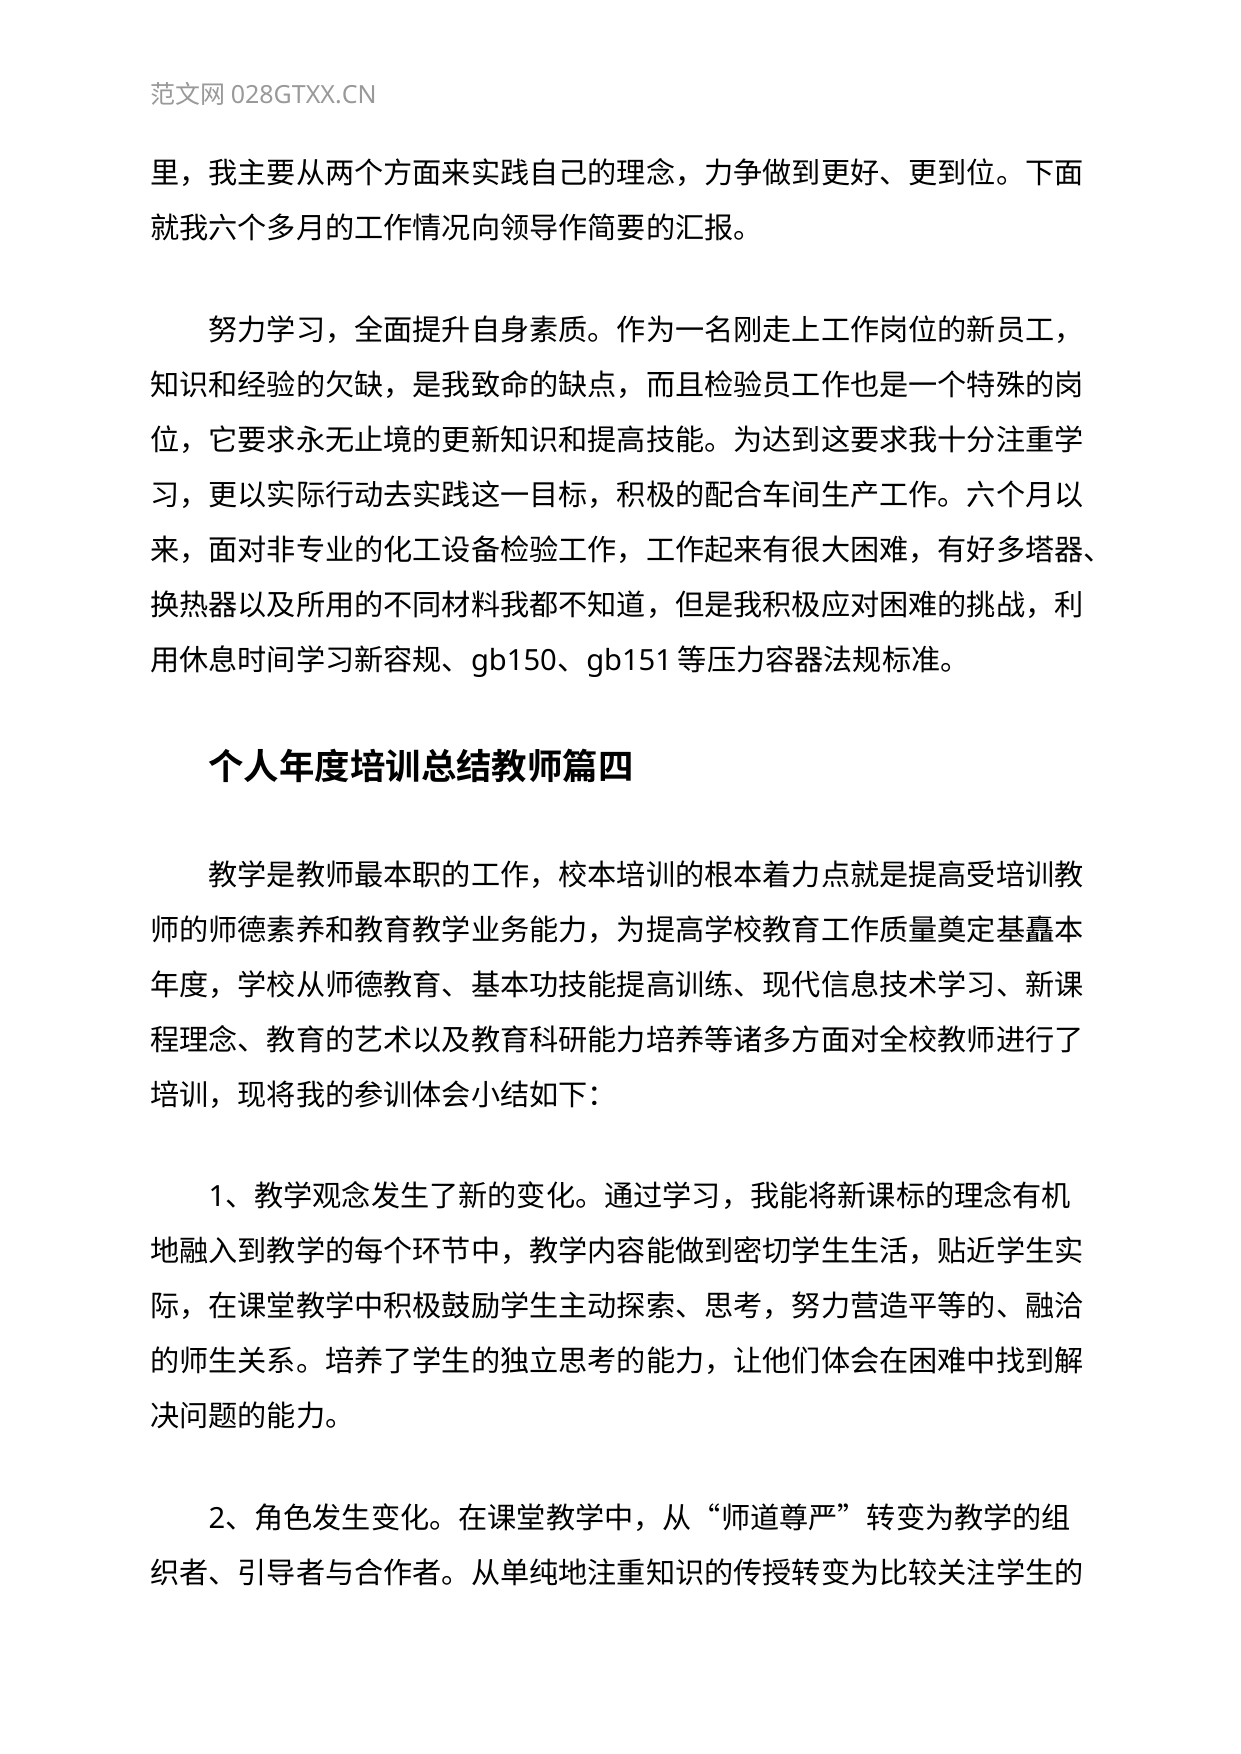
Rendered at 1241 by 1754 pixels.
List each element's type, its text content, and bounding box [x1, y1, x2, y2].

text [150, 1494, 1090, 1592]
text 教学是教师最本职的工作，校本培训的根本着力点就是提高受培训教师的师德素养和教育教学业务能力，为提高学校教育工作质量奠定基矗本年度，学校从师德教育、基本功技能提高训练、现代信息技术学习、新课程理念、教育的艺术以及教育科研能力培养等诸多方面对全校教师进行了培训，现将我的参训体会小结如下： [150, 851, 1090, 1113]
text 个人年度培训总结教师篇四 [150, 738, 1090, 789]
text 努力学习，全面提升自身素质。作为一名刚走上工作岗位的新员工，知识和经验的欠缺，是我致命的缺点，而且检验员工作也是一个特殊的岗位，它要求永无止境的更新知识和提高技能。为达到这要求我十分注重学习，更以实际行动去实践这一目标，积极的配合车间生产工作。六个月以来，面对非专业的化工设备检验工作，工作起来有很大困难，有好多塔器、换热器以及所用的不同材料我都不知道，但是我积极应对困难的挑战，利用休息时间学习新容规、gb150、gb151等压力容器法规标准。 [150, 307, 1090, 678]
text 1、教学观念发生了新的变化。通过学习，我能将新课标的理念有机地融入到教学的每个环节中，教学内容能做到密切学生生活，贴近学生实际，在课堂教学中积极鼓励学生主动探索、思考，努力营造平等的、融洽的师生关系。培养了学生的独立思考的能力，让他们体会在困难中找到解决问题的能力。 [150, 1173, 1090, 1435]
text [150, 150, 1090, 247]
